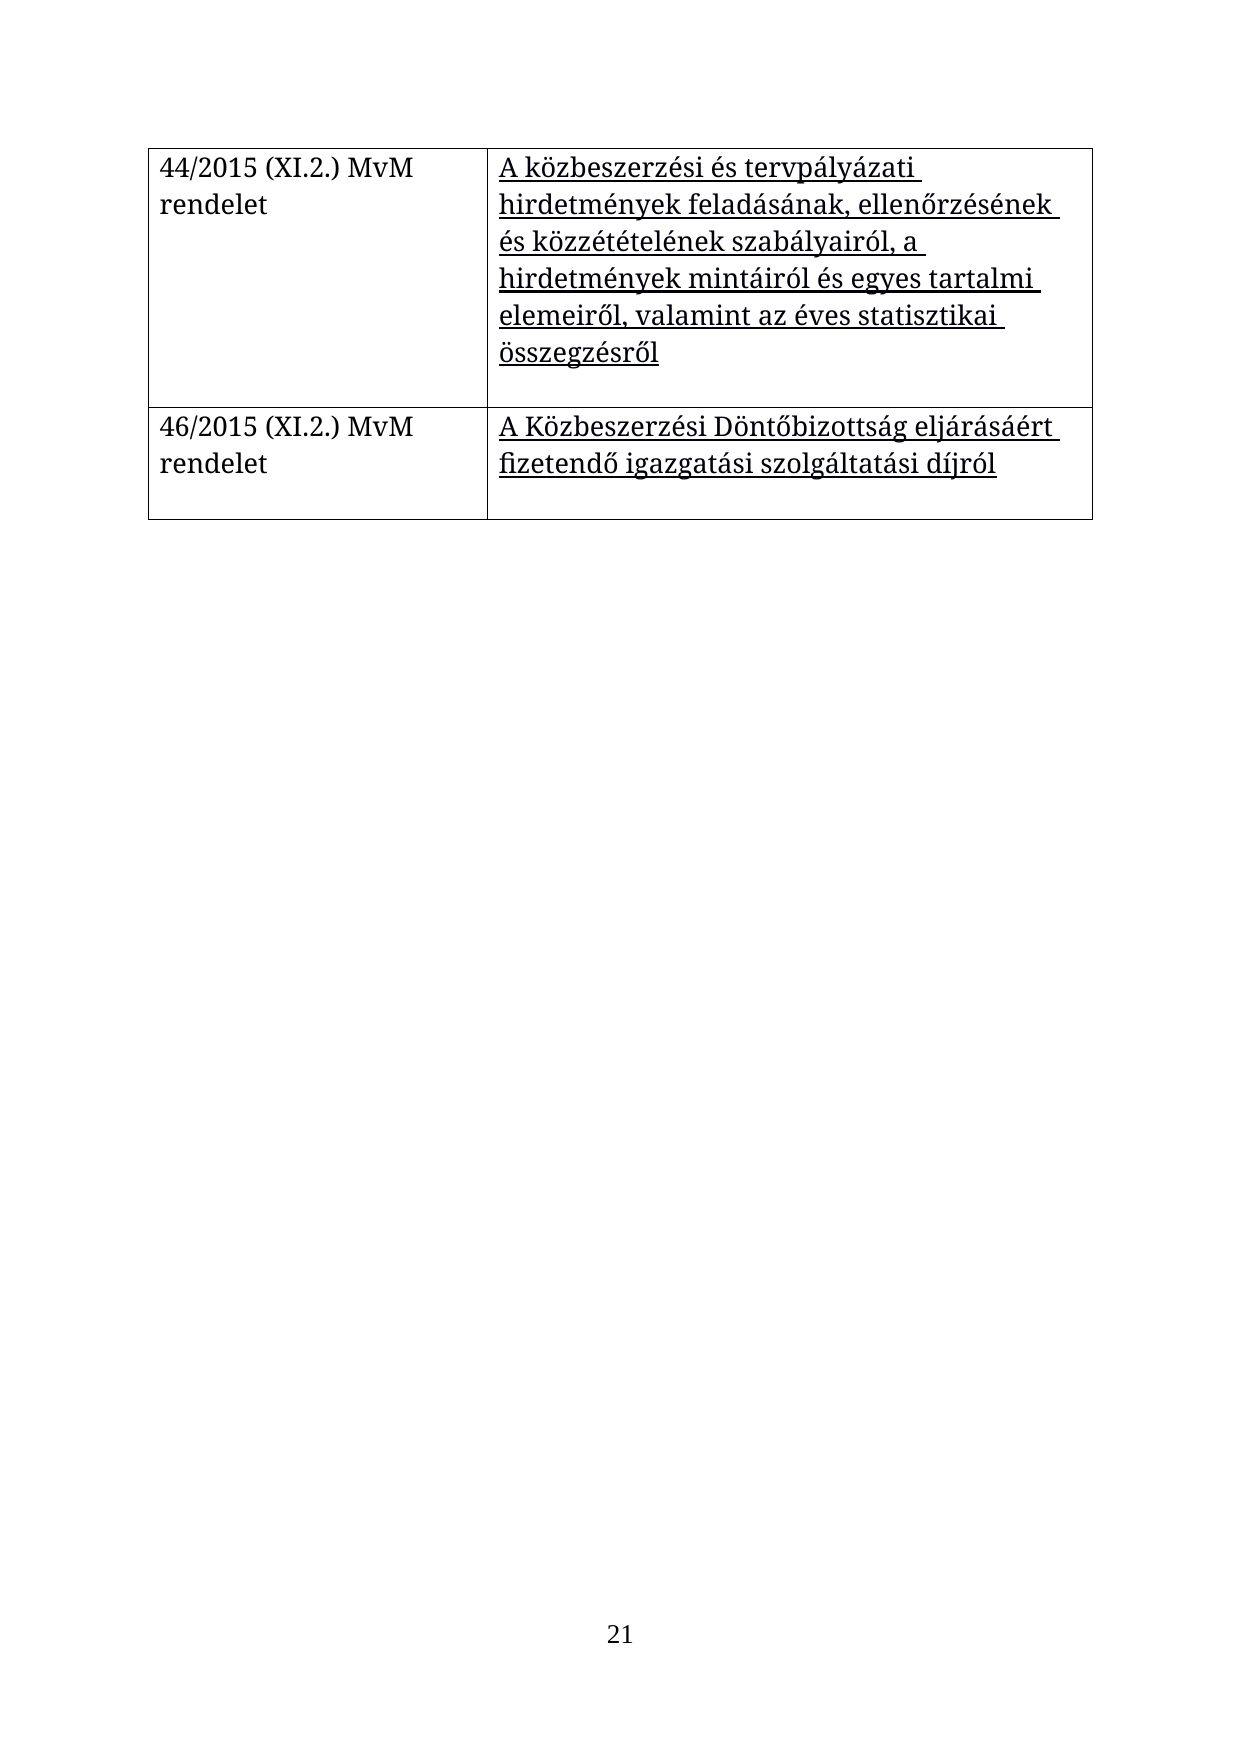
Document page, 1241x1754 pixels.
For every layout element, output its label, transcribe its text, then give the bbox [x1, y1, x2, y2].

table_cell 46/2015 (XI.2.) MvM rendelet [149, 408, 487, 518]
table_cell A Közbeszerzési Döntőbizottság eljárásáért fizetendő igazgatási szolgáltatási díjról [488, 408, 1092, 518]
table_cell A közbeszerzési és tervpályázati hirdetmények feladásának, ellenőrzésének és közzétételének szabályairól, a hirdetmények mintáiról és egyes tartalmi elemeiről, valamint az éves statisztikai összegzésről [488, 149, 1092, 407]
table_cell 44/2015 (XI.2.) MvM rendelet [149, 149, 487, 407]
